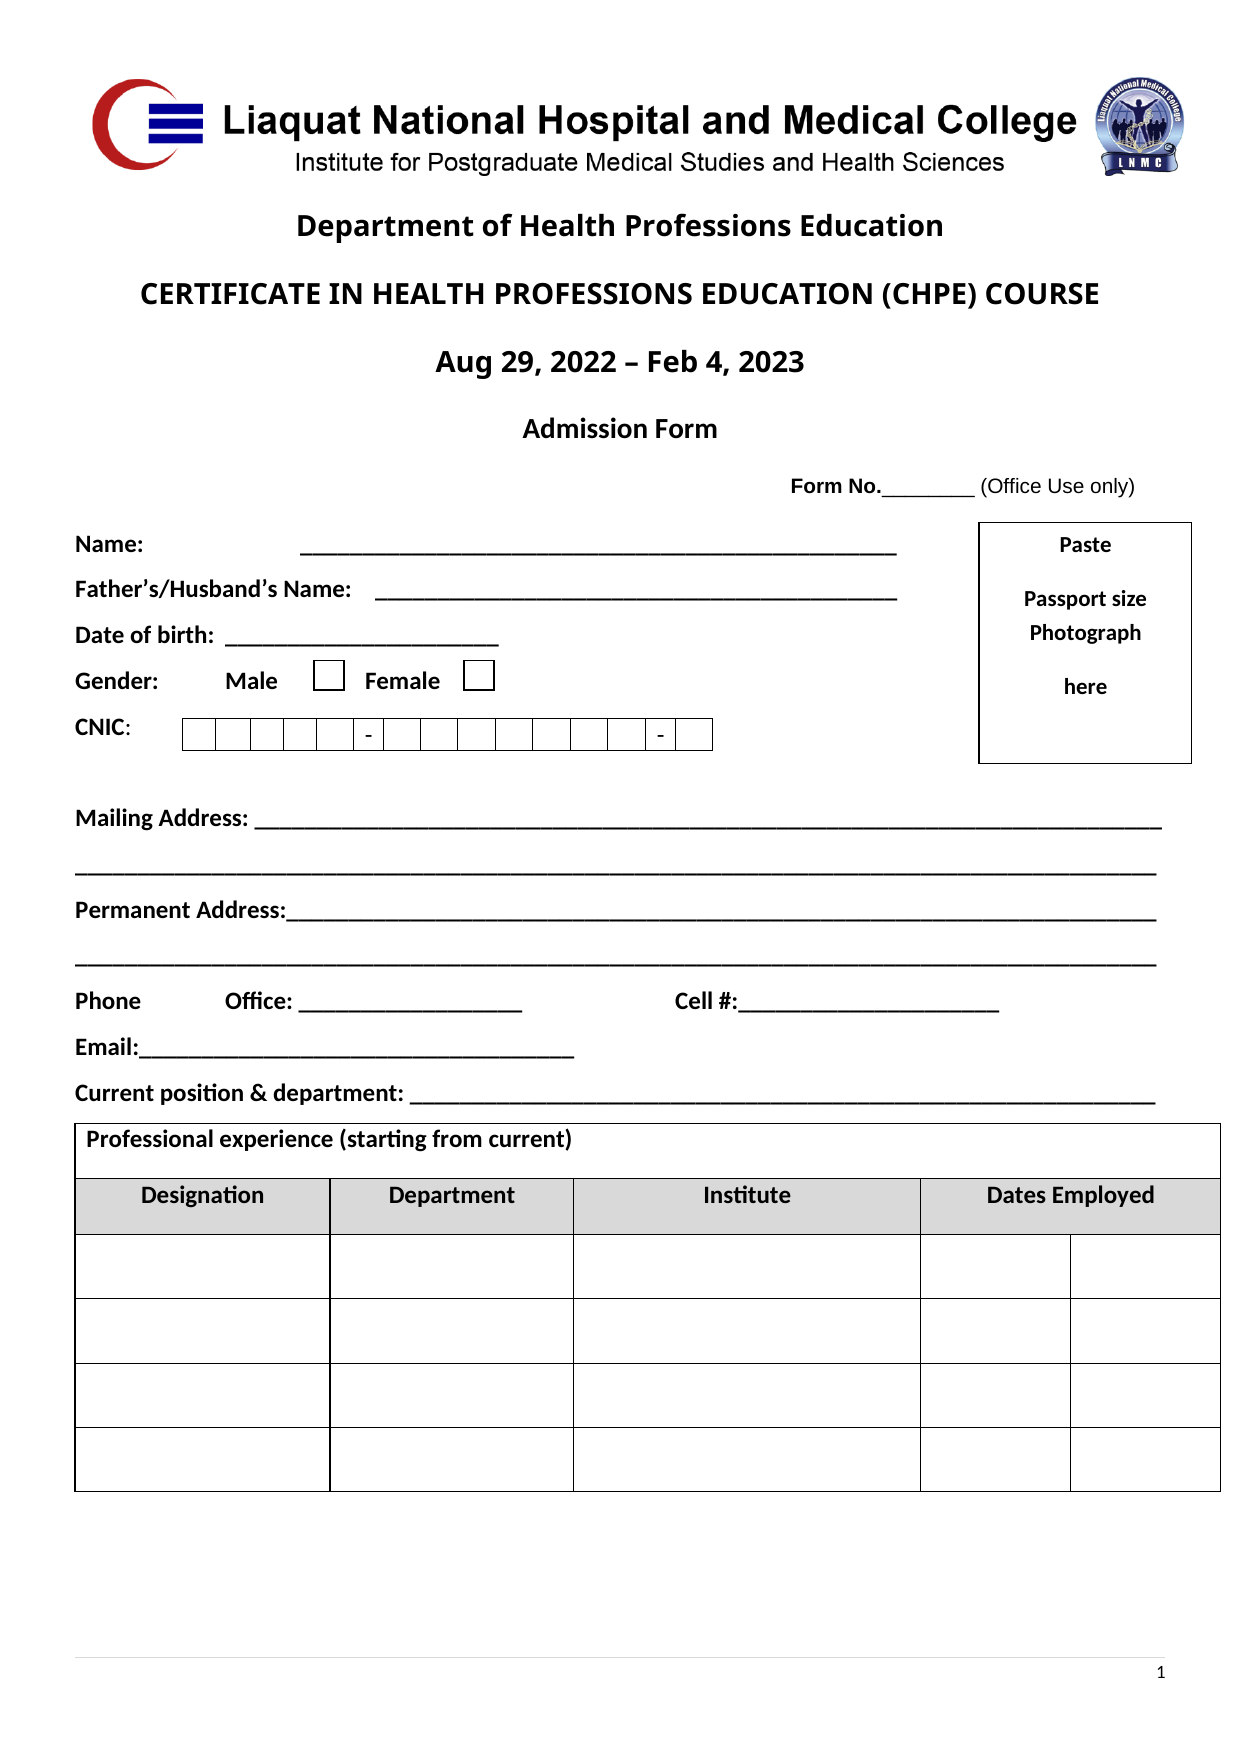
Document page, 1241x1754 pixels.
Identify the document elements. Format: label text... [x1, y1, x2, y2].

table_cell Dates Employed [921, 1179, 1220, 1234]
table_cell [331, 1299, 573, 1363]
table_cell [331, 1235, 573, 1298]
table_cell [76, 1235, 329, 1298]
text Email:___________________________________ [75, 1031, 1165, 1061]
text Father’s/Husband’s Name: __________________________________________ [75, 573, 978, 604]
table_header [384, 719, 420, 750]
text Permanent Address:______________________________________________________________________ [75, 894, 1165, 924]
table_cell Designation [76, 1179, 329, 1234]
text Name: ________________________________________________ [75, 528, 978, 558]
text _______________________________________________________________________________________ [75, 848, 1165, 878]
table_cell [1071, 1299, 1220, 1363]
picture [75, 56, 1200, 197]
table_cell [76, 1299, 329, 1363]
table_header Professional experience (starting from current) [76, 1124, 1220, 1178]
table_cell [1071, 1364, 1220, 1427]
text Mailing Address: _________________________________________________________________________ [75, 802, 1165, 833]
text CERTIFICATE IN HEALTH PROFESSIONS EDUCATION (CHPE) COURSE [75, 273, 1165, 313]
table_cell [331, 1428, 573, 1491]
table_header [317, 719, 353, 750]
table_header [608, 719, 645, 750]
text Current position & department: ____________________________________________________________ [75, 1077, 1165, 1107]
table_header - [646, 719, 675, 750]
table_cell [1071, 1428, 1220, 1491]
table_header [421, 719, 457, 750]
table_header [284, 719, 316, 750]
table_cell Institute [574, 1179, 920, 1234]
text Form No.________ (Office Use only) [750, 474, 1165, 522]
text Gender: Male Female [75, 665, 978, 696]
text CNIC: [75, 711, 978, 741]
text Phone Office: __________________ Cell #:_____________________ [75, 985, 1165, 1016]
table_cell [574, 1299, 920, 1363]
table_header [216, 719, 250, 750]
table_header [251, 719, 283, 750]
table_header [458, 719, 495, 750]
table_cell [76, 1428, 329, 1491]
table_cell Department [331, 1179, 573, 1234]
text Date of birth: ______________________ [75, 619, 978, 650]
table_cell [574, 1364, 920, 1427]
table_cell [331, 1364, 573, 1427]
text _______________________________________________________________________________________ [75, 939, 1165, 970]
table_cell [921, 1364, 1070, 1427]
table_cell [1071, 1235, 1220, 1298]
table_header [533, 719, 570, 750]
table_cell [76, 1364, 329, 1427]
table_cell [921, 1235, 1070, 1298]
table_cell [574, 1235, 920, 1298]
table_cell [921, 1299, 1070, 1363]
table_header [571, 719, 607, 750]
text Admission Form [75, 410, 1165, 446]
table_header [183, 719, 215, 750]
table_header [496, 719, 532, 750]
text Department of Health Professions Education [75, 197, 1165, 244]
table_header [676, 719, 712, 750]
table_cell [574, 1428, 920, 1491]
table_cell [921, 1428, 1070, 1491]
table_header - [354, 719, 383, 750]
text Aug 29, 2022 – Feb 4, 2023 [75, 342, 1165, 381]
